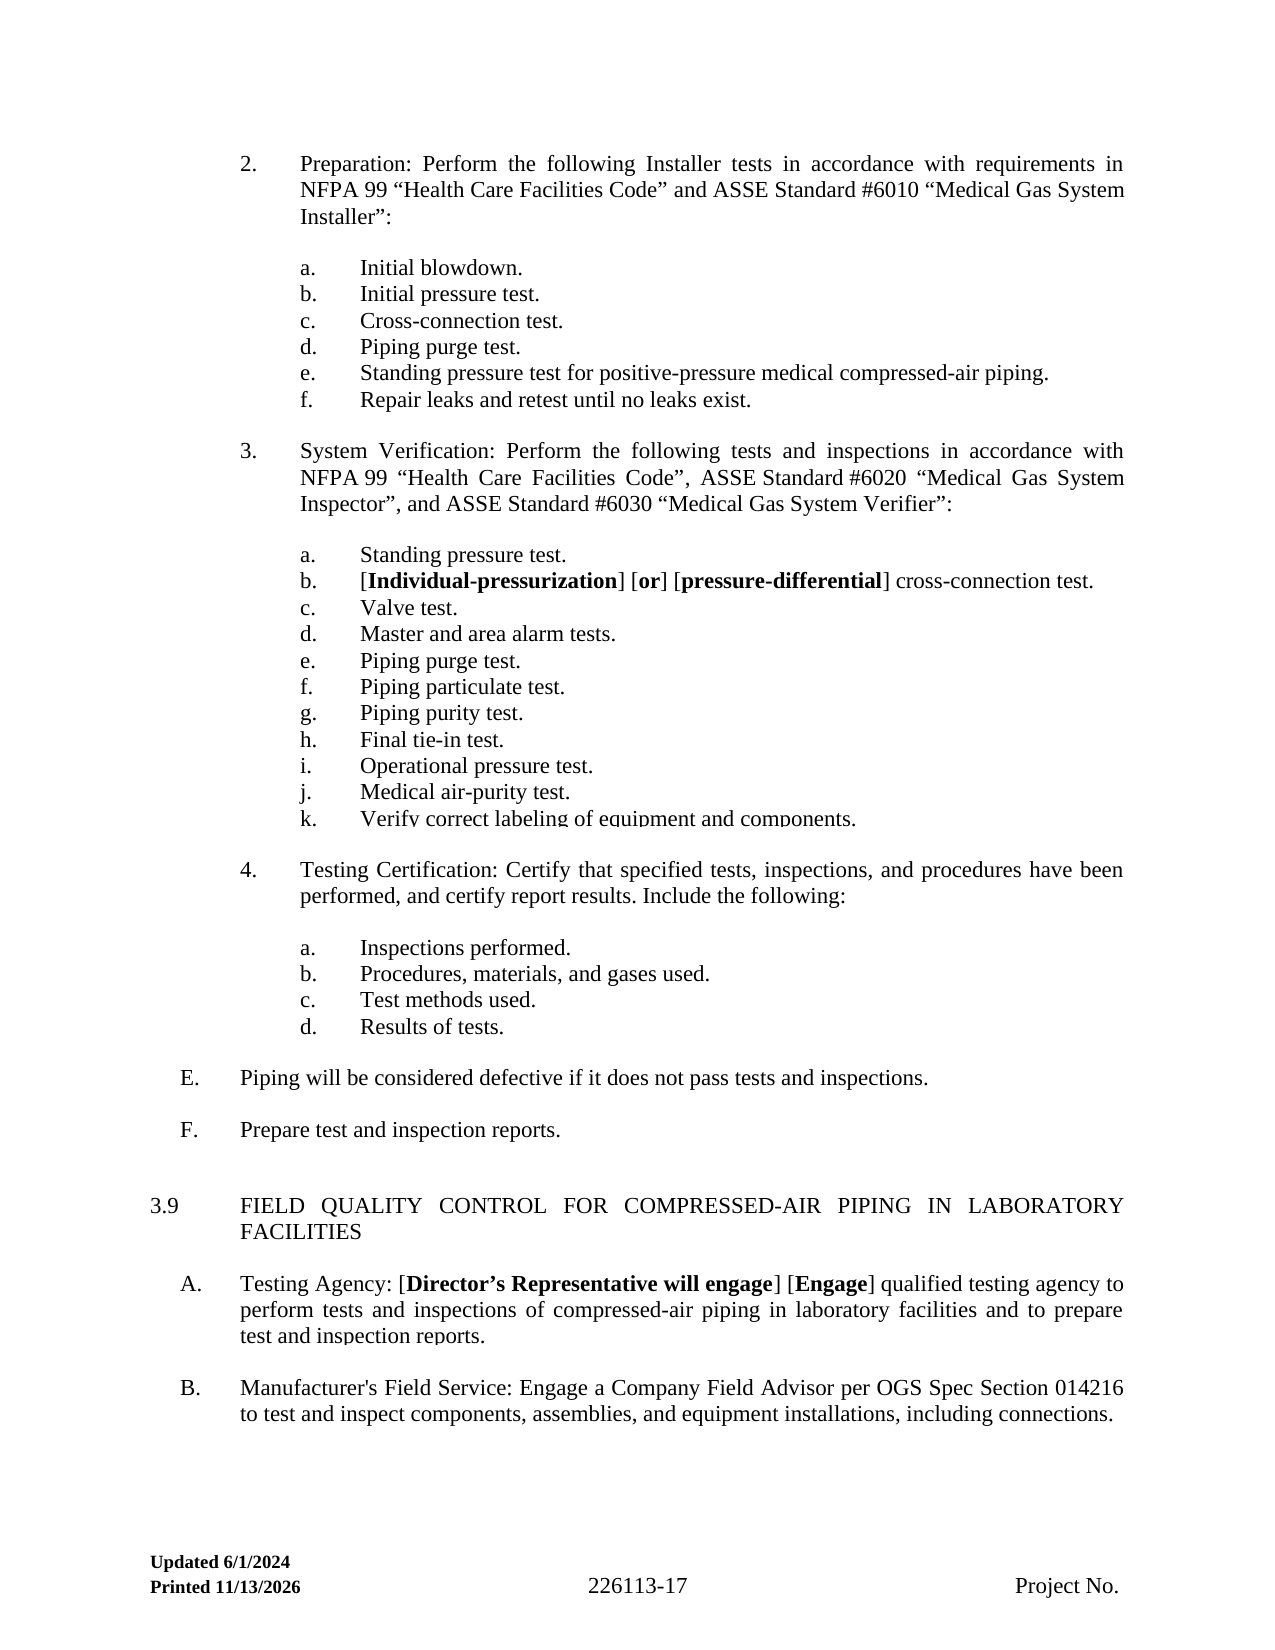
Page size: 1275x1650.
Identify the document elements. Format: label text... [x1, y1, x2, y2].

text Results of tests. [300, 1013, 1125, 1039]
text System Verification: Perform the following tests and inspections in accordance with NFPA 99 “Health Care Facilities Code”, ASSE Standard #6020 “Medical Gas System Inspector”, and ASSE Standard #6030 “Medical Gas System Verifier”: [240, 437, 1125, 516]
text Verify correct labeling of equipment and components. [300, 805, 1125, 827]
text Preparation: Perform the following Installer tests in accordance with requirements in NFPA 99 “Health Care Facilities Code” and ASSE Standard #6010 “Medical Gas System Installer”: [240, 150, 1125, 229]
text Initial blowdown. [300, 254, 1125, 280]
text Cross-connection test. [300, 307, 1125, 333]
text Valve test. [300, 594, 1125, 620]
text Piping purity test. [300, 699, 1125, 726]
text Inspections performed. [300, 934, 1125, 960]
text Standing pressure test for positive-pressure medical compressed-air piping. [300, 359, 1125, 386]
text Medical air-purity test. [300, 778, 1125, 805]
text Piping purge test. [300, 647, 1125, 673]
text Testing Agency: [Director’s Representative will engage] [Engage] qualified testing agency to perform tests and inspections of compressed-air piping in laboratory facilities and to prepare test and inspection reports. [180, 1270, 1125, 1345]
text Prepare test and inspection reports. [180, 1116, 1125, 1142]
text Initial pressure test. [300, 280, 1125, 307]
text Repair leaks and retest until no leaks exist. [300, 386, 1125, 412]
text Manufacturer's Field Service: Engage a Company Field Advisor per OGS Spec Section 014216 to test and inspect components, assemblies, and equipment installations, including connections. [180, 1374, 1125, 1426]
text FIELD QUALITY CONTROL FOR COMPRESSED-AIR PIPING IN LABORATORY FACILITIES [150, 1192, 1125, 1241]
text Operational pressure test. [300, 752, 1125, 778]
text Test methods used. [300, 987, 1125, 1013]
text Piping purge test. [300, 333, 1125, 359]
text Standing pressure test. [300, 541, 1125, 568]
text Piping will be considered defective if it does not pass tests and inspections. [180, 1064, 1125, 1091]
text [Individual-pressurization] [or] [pressure-differential] cross-connection test. [300, 568, 1125, 594]
text Master and area alarm tests. [300, 620, 1125, 647]
text Procedures, materials, and gases used. [300, 960, 1125, 987]
text Final tie-in test. [300, 726, 1125, 752]
text Piping particulate test. [300, 673, 1125, 699]
text Testing Certification: Certify that specified tests, inspections, and procedures have been performed, and certify report results. Include the following: [240, 856, 1125, 909]
